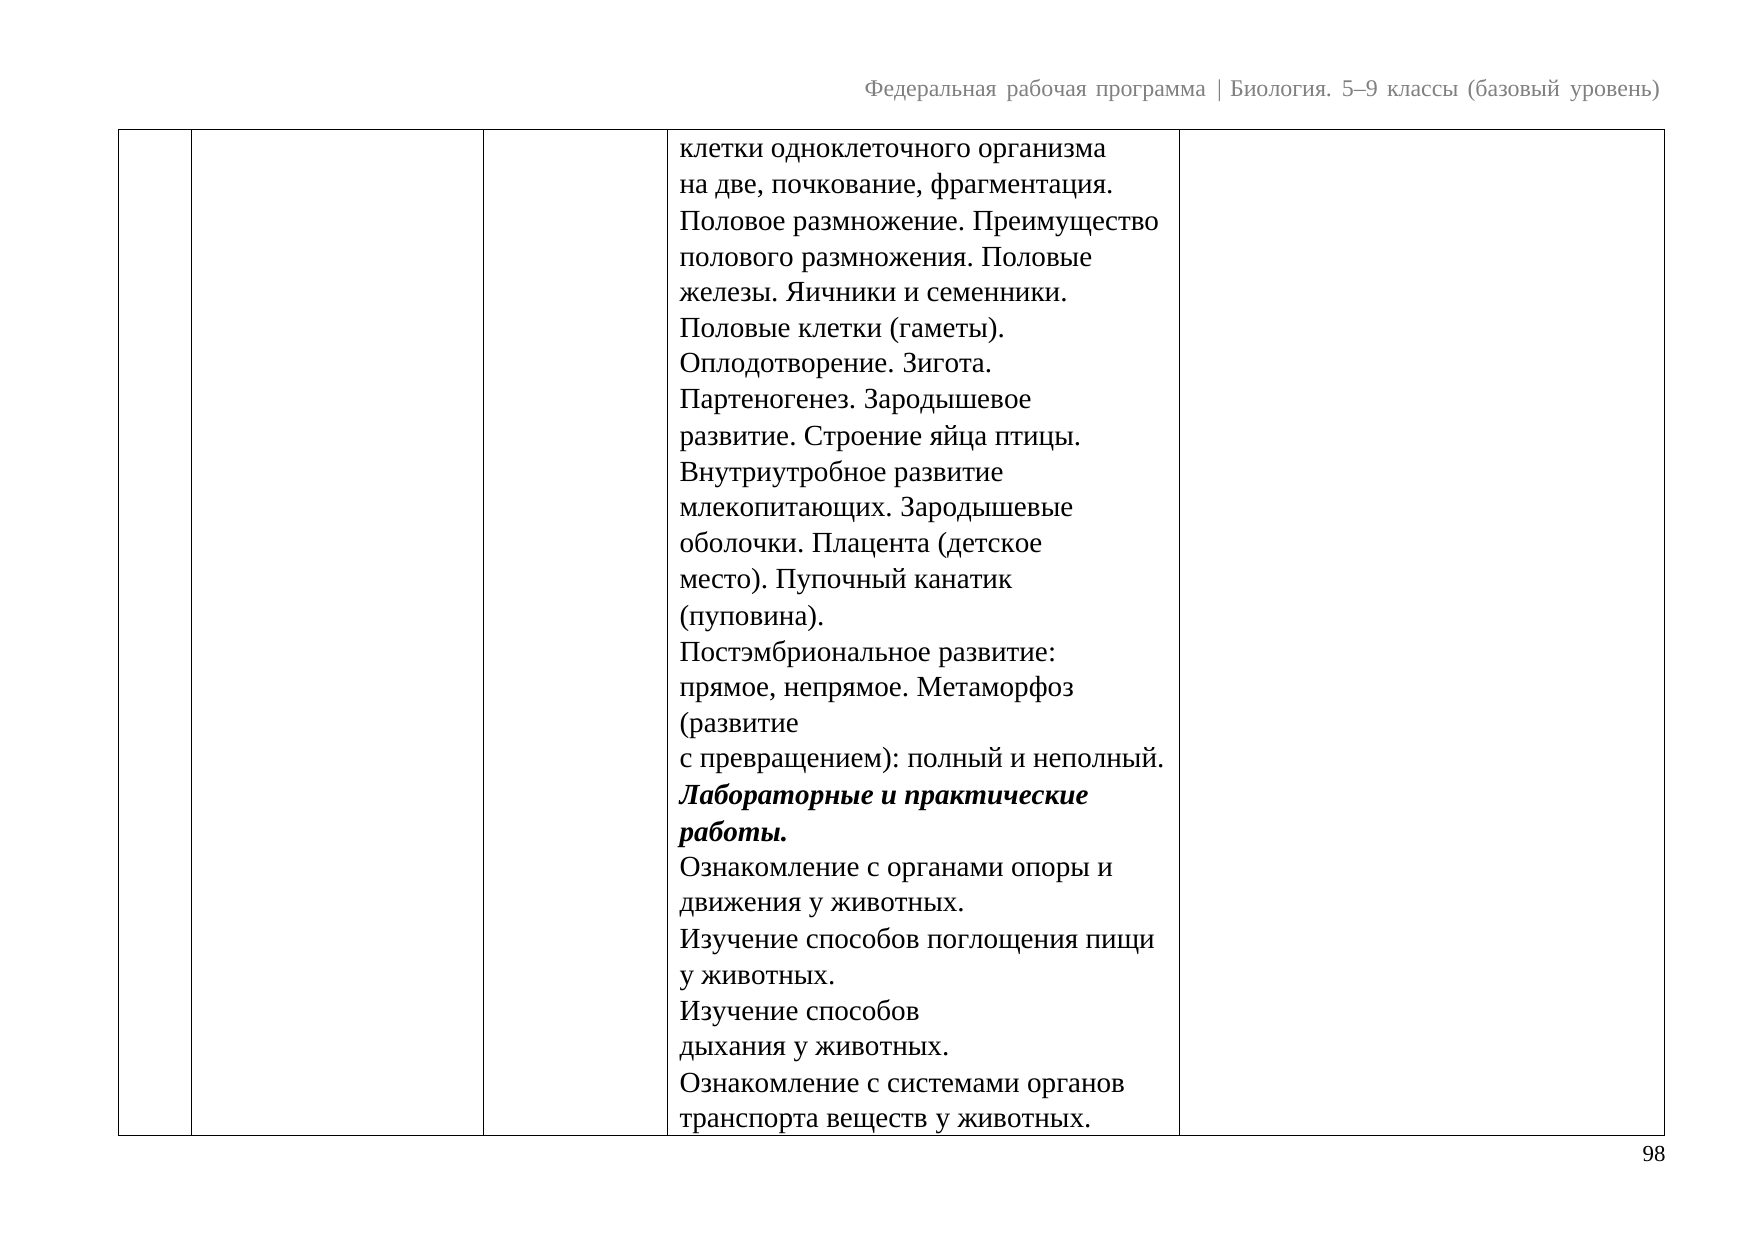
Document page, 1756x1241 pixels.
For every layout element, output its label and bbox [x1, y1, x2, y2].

table_header [668, 130, 1179, 1135]
table_header [119, 130, 191, 1135]
table_header [1180, 130, 1664, 1135]
table_header [484, 130, 667, 1135]
table_header [192, 130, 483, 1135]
